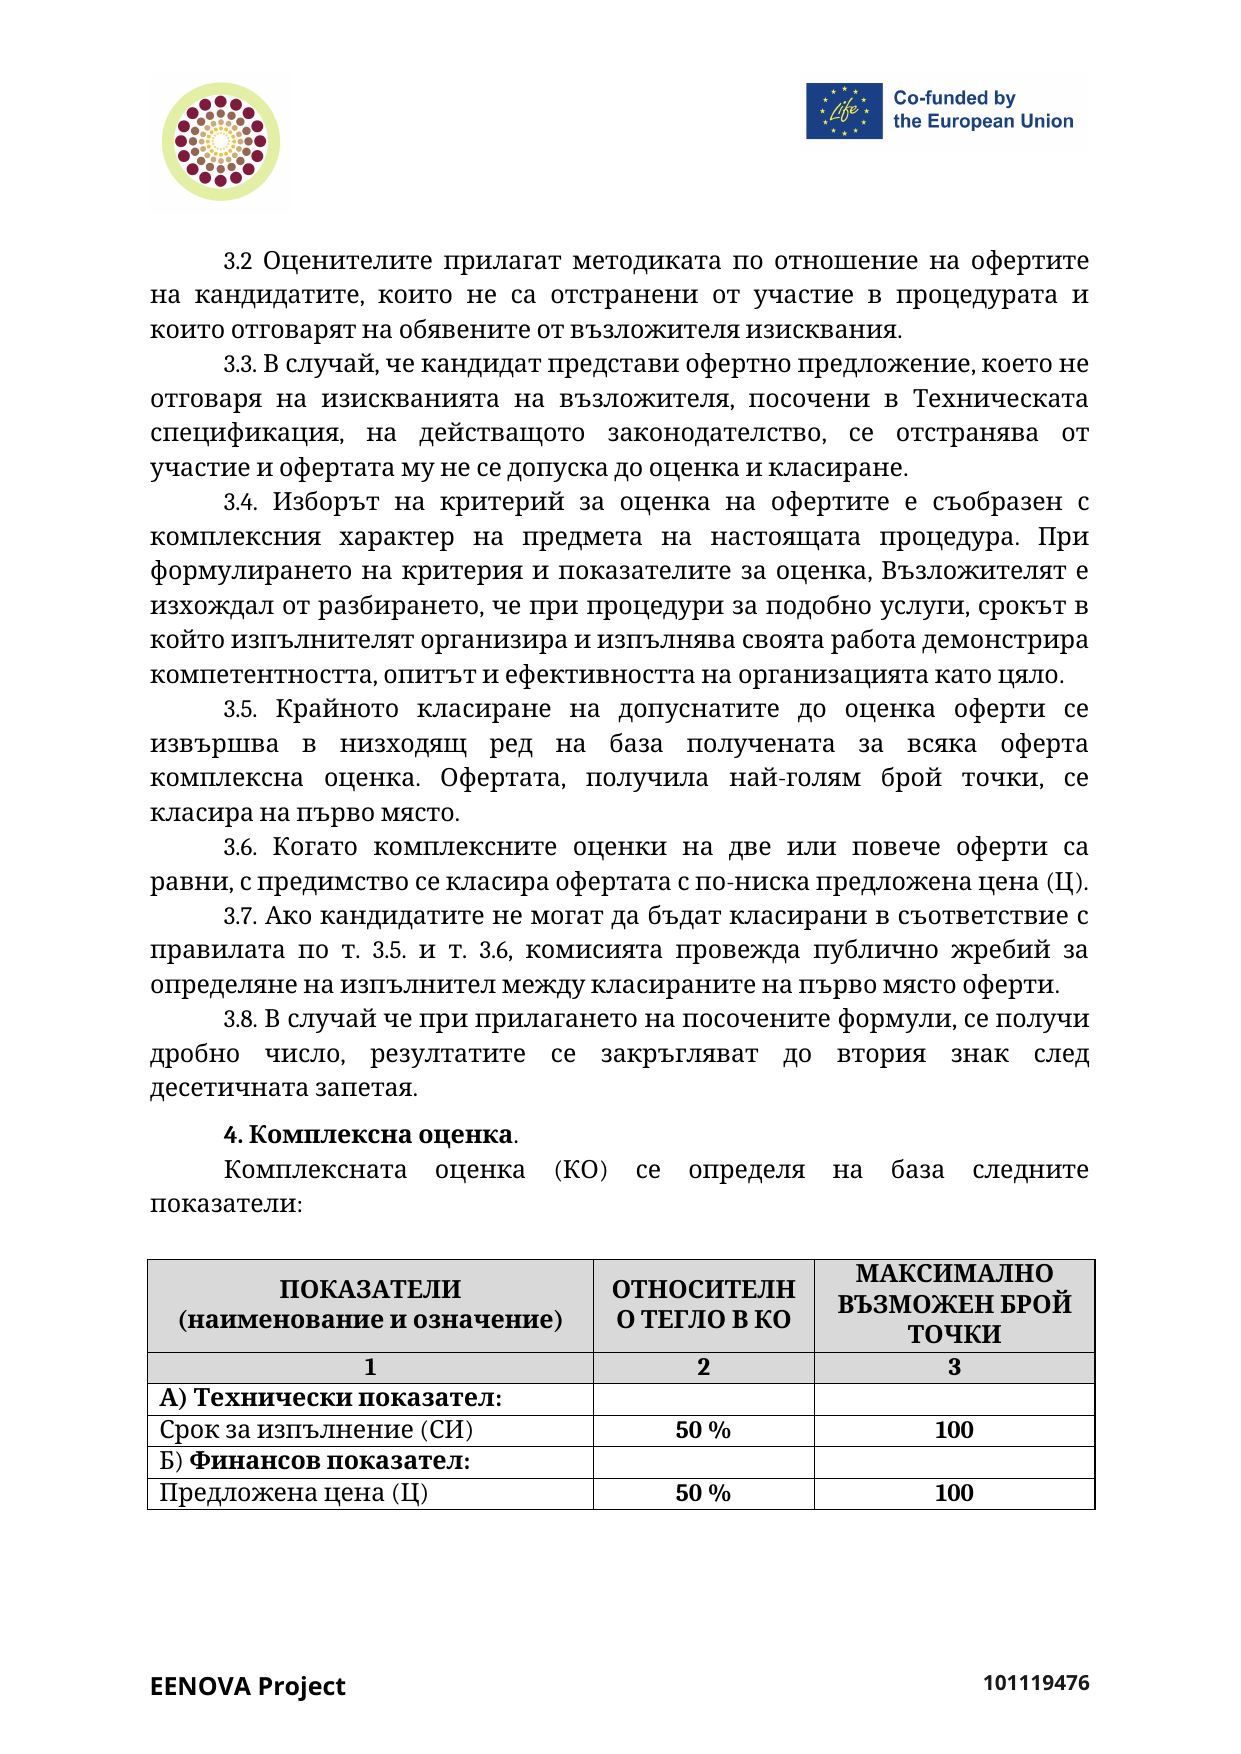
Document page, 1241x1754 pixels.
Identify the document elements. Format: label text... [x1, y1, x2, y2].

table_cell 3 [815, 1353, 1094, 1383]
text Комплексната оценка (КО) се определя на база следните показатели: [150, 1156, 1090, 1219]
text 4. Комплексна оценка. [150, 1121, 1090, 1150]
table_header ОТНОСИТЕЛНО ТЕГЛО В КО [594, 1260, 814, 1352]
table_cell Предложена цена (Ц) [148, 1479, 593, 1509]
table_header ПОКАЗАТЕЛИ (наименование и означение) [148, 1260, 593, 1352]
table_cell 100 [815, 1416, 1094, 1446]
table_header МАКСИМАЛНО ВЪЗМОЖЕН БРОЙ ТОЧКИ [815, 1260, 1094, 1352]
table_cell [815, 1447, 1094, 1477]
picture [150, 73, 292, 213]
text 3.6. Когато комплексните оценки на две или повече оферти са равни, с предимство се класира офертата с по-ниска предложена цена (Ц). [150, 833, 1090, 896]
table_cell [594, 1447, 814, 1477]
table_cell 50 % [594, 1416, 814, 1446]
table_cell 100 [815, 1479, 1094, 1509]
table_cell [594, 1384, 814, 1414]
table_cell А) Технически показател: [148, 1384, 593, 1414]
table_cell 50 % [594, 1479, 814, 1509]
text 3.4. Изборът на критерий за оценка на офертите е съобразен с комплексния характер на предмета на настоящата процедура. При формулирането на критерия и показателите за оценка, Възложителят е изхождал от разбирането, че при процедури за подобно услуги, срокът в който изпълнителят организира и изпълнява своята работа демонстрира компетентността, опитът и ефективността на организацията като цяло. [150, 488, 1090, 689]
table_cell 2 [594, 1353, 814, 1383]
picture [800, 73, 1089, 152]
text 3.3. В случай, че кандидат представи офертно предложение, което не отговаря на изискванията на възложителя, посочени в Техническата спецификация, на действащото законодателство, се отстранява от участие и офертата му не се допуска до оценка и класиране. [150, 350, 1090, 482]
text 3.5. Крайното класиране на допуснатите до оценка оферти се извършва в низходящ ред на база получената за всяка оферта комплексна оценка. Офертата, получила най-голям брой точки, се класира на първо място. [150, 695, 1090, 827]
table_cell Б) Финансов показател: [148, 1447, 593, 1477]
table_cell [815, 1384, 1094, 1414]
text 3.2 Оценителите прилагат методиката по отношение на офертите на кандидатите, които не са отстранени от участие в процедурата и които отговарят на обявените от възложителя изисквания. [150, 247, 1090, 344]
text 3.8. В случай че при прилагането на посочените формули, се получи дробно число, резултатите се закръгляват до втория знак след десетичната запетая. [150, 1005, 1090, 1103]
table_cell Срок за изпълнение (СИ) [148, 1416, 593, 1446]
table_cell 1 [148, 1353, 593, 1383]
text 3.7. Ако кандидатите не могат да бъдат класирани в съответствие с правилата по т. 3.5. и т. 3.6, комисията провежда публично жребий за определяне на изпълнител между класираните на първо място оферти. [150, 902, 1090, 1000]
